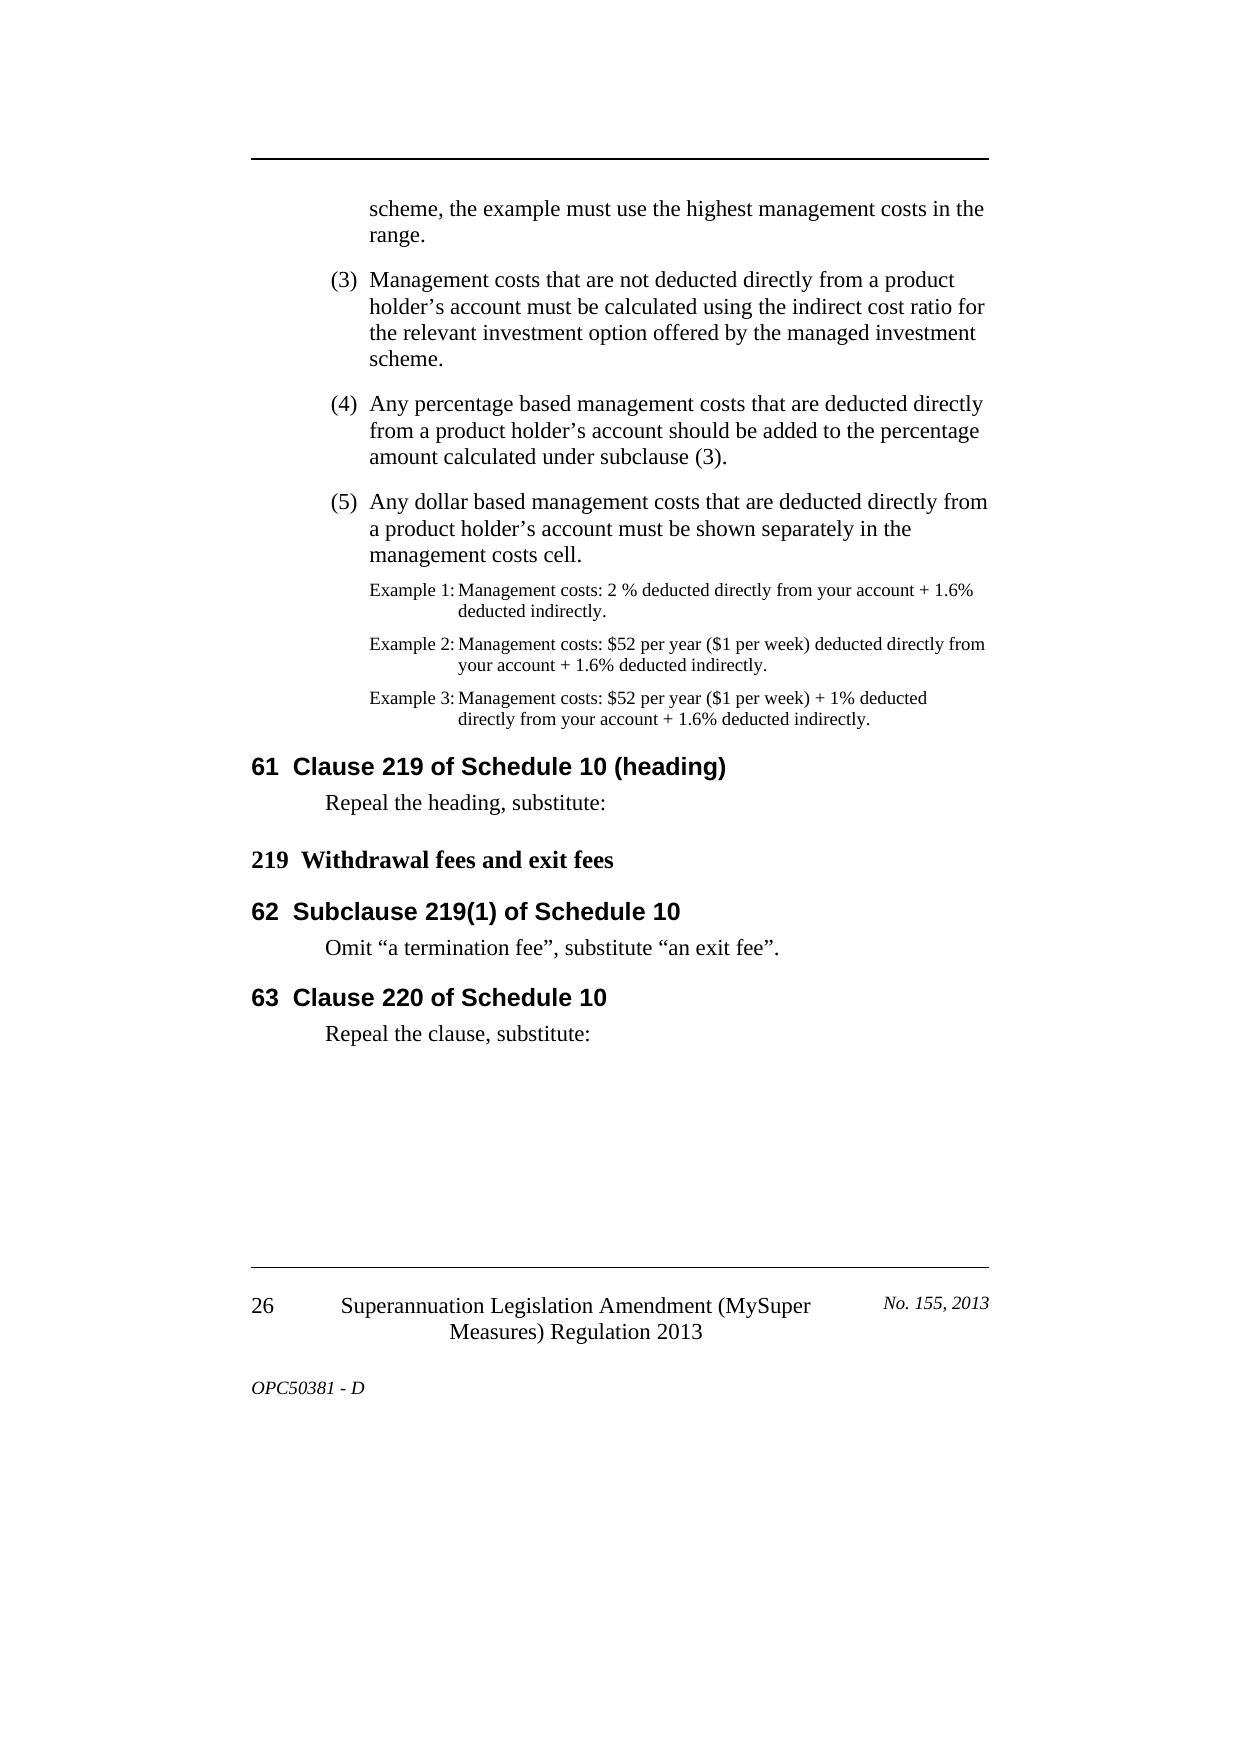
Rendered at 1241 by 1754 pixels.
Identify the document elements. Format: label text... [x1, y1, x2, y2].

text Repeal the clause, substitute: [325, 1020, 989, 1046]
text (2) If there is a range in the amount of management costs that may be charged for an investment option offered by a managed investment scheme, the example must use the highest management costs in the range. [251, 195, 989, 248]
text 61 Clause 219 of Schedule 10 (heading) [251, 752, 989, 781]
text Example 1: Management costs: 2 % deducted directly from your account + 1.6% deducted indirectly. [369, 580, 989, 621]
text Example 2: Management costs: $52 per year ($1 per week) deducted directly from your account + 1.6% deducted indirectly. [369, 634, 989, 675]
text 63 Clause 220 of Schedule 10 [251, 983, 989, 1012]
text 62 Subclause 219(1) of Schedule 10 [251, 896, 989, 925]
text (5) Any dollar based management costs that are deducted directly from a product holder’s account must be shown separately in the management costs cell. [251, 488, 989, 567]
text Repeal the heading, substitute: [325, 789, 989, 816]
text Example 3: Management costs: $52 per year ($1 per week) + 1% deducted directly from your account + 1.6% deducted indirectly. [369, 688, 989, 729]
text Omit “a termination fee”, substitute “an exit fee”. [325, 933, 989, 960]
text 219 Withdrawal fees and exit fees [251, 845, 989, 873]
text (3) Management costs that are not deducted directly from a product holder’s account must be calculated using the indirect cost ratio for the relevant investment option offered by the managed investment scheme. [251, 266, 989, 372]
text (4) Any percentage based management costs that are deducted directly from a product holder’s account should be added to the percentage amount calculated under subclause (3). [251, 391, 989, 469]
